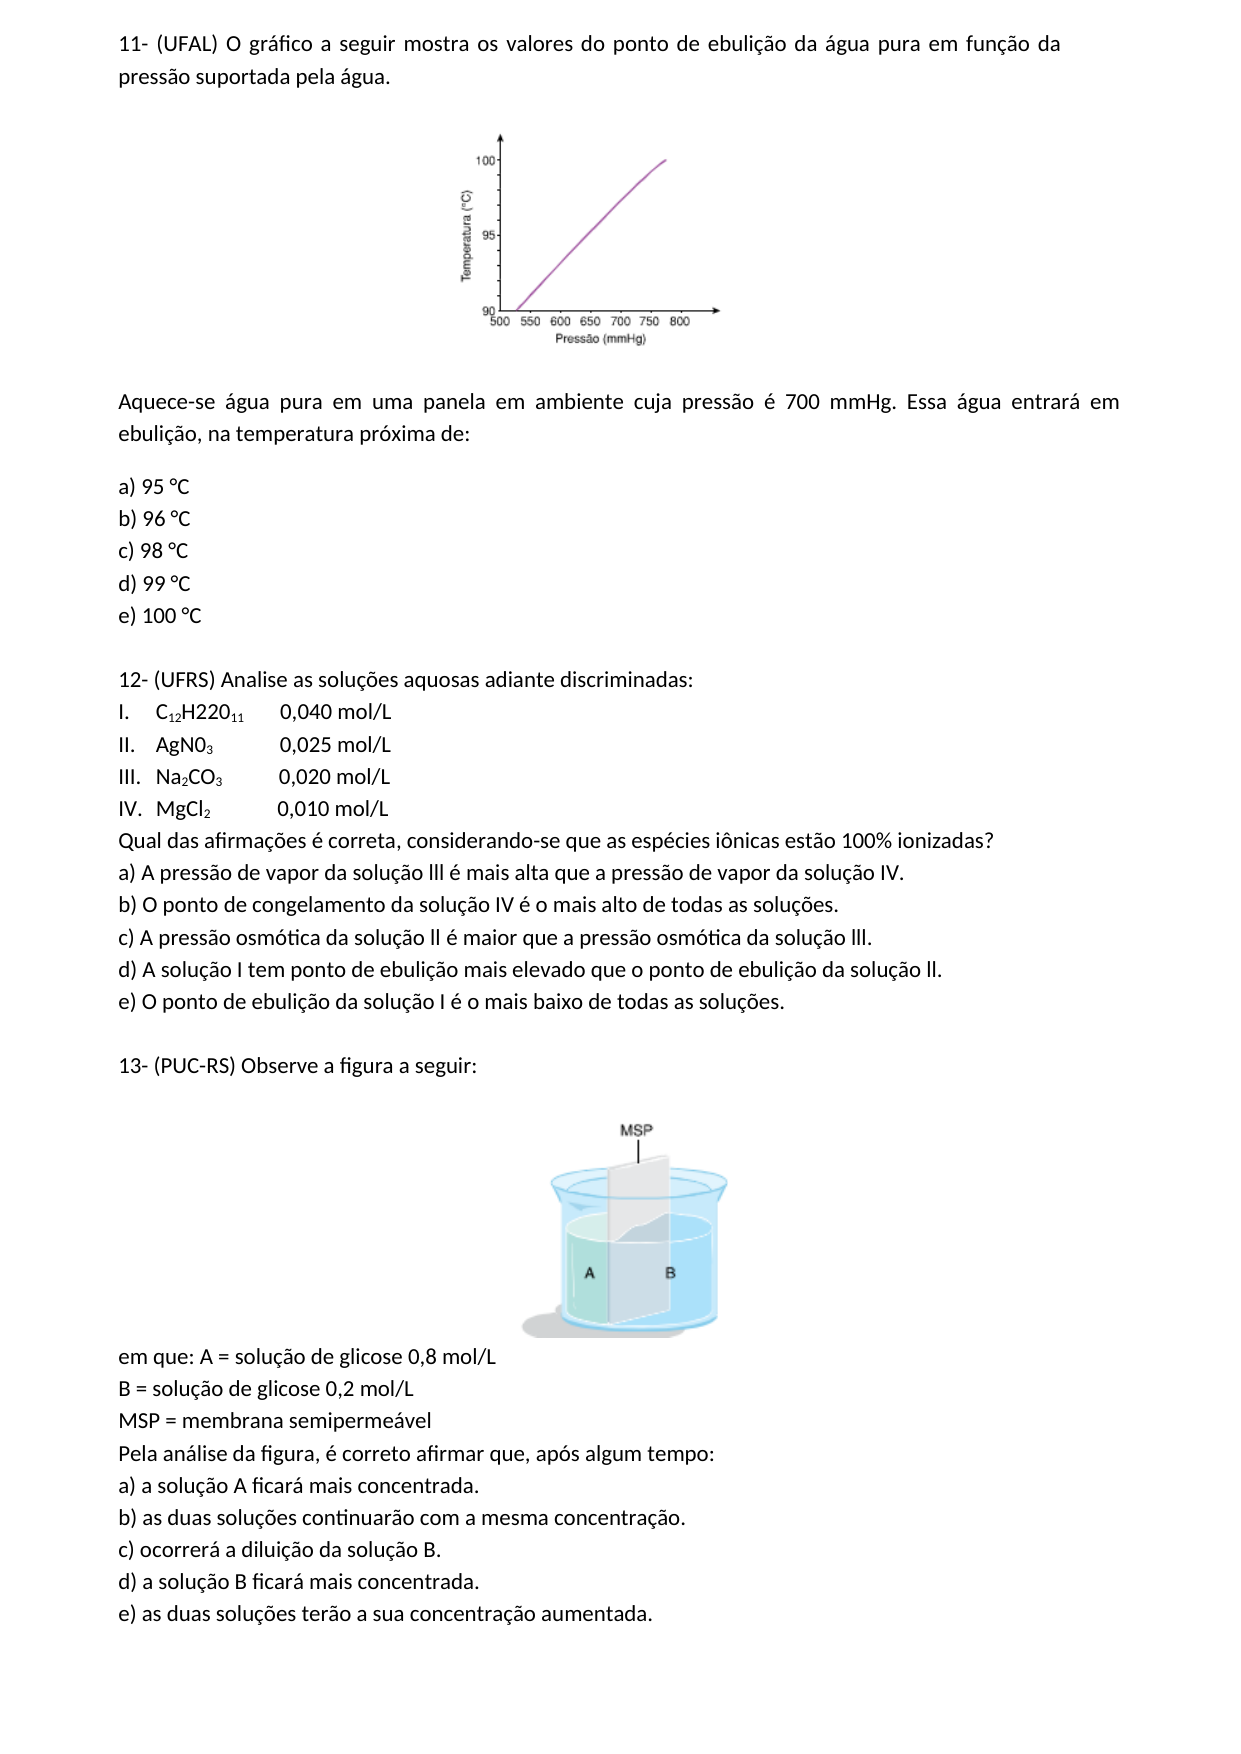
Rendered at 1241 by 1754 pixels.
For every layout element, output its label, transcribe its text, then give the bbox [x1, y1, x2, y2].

list c) ocorrerá a diluição da solução B. [118, 1535, 1122, 1563]
list AgN03 0,025 mol/L [118, 730, 1122, 758]
text d) 99 °C [118, 569, 1122, 597]
list c) A pressão osmótica da solução ll é maior que a pressão osmótica da solução lll. [118, 923, 1122, 951]
text 12- (UFRS) Analise as soluções aquosas adiante discriminadas: [118, 665, 1122, 693]
list Na2CO3 0,020 mol/L [118, 762, 1122, 790]
list Pela análise da figura, é correto afirmar que, após algum tempo: [118, 1439, 1122, 1467]
list b) as duas soluções continuarão com a mesma concentração. [118, 1503, 1122, 1531]
list 13- (PUC-RS) Observe a figura a seguir: [118, 1052, 1122, 1079]
text a) 95 °C [118, 472, 1122, 500]
list b) O ponto de congelamento da solução IV é o mais alto de todas as soluções. [118, 891, 1122, 919]
text 11- (UFAL) O gráfico a seguir mostra os valores do ponto de ebulição da água pura em função da pressão suportada pela água. [118, 29, 1063, 90]
text Aquece-se água pura em uma panela em ambiente cuja pressão é 700 mmHg. Essa água entrará em ebulição, na temperatura próxima de: [118, 387, 1122, 447]
text c) 98 °C [118, 537, 1122, 564]
list em que: A = solução de glicose 0,8 mol/L [118, 1342, 1122, 1370]
list MgCl2 0,010 mol/L [118, 794, 1122, 822]
list d) A solução I tem ponto de ebulição mais elevado que o ponto de ebulição da solução ll. [118, 955, 1122, 983]
picture [512, 1116, 728, 1338]
text e) 100 °C [118, 601, 1122, 629]
list e) as duas soluções terão a sua concentração aumentada. [118, 1599, 1122, 1628]
list B = solução de glicose 0,2 mol/L [118, 1374, 1122, 1402]
list a) a solução A ficará mais concentrada. [118, 1471, 1122, 1499]
text b) 96 °C [118, 504, 1122, 532]
list C12H22011 0,040 mol/L [118, 697, 1122, 726]
list Qual das afirmações é correta, considerando-se que as espécies iônicas estão 100% ionizadas? [118, 826, 1122, 854]
picture [423, 114, 759, 362]
list d) a solução B ficará mais concentrada. [118, 1567, 1122, 1595]
list a) A pressão de vapor da solução lll é mais alta que a pressão de vapor da solução IV. [118, 858, 1122, 886]
list e) O ponto de ebulição da solução I é o mais baixo de todas as soluções. [118, 987, 1122, 1015]
list MSP = membrana semipermeável [118, 1406, 1122, 1434]
